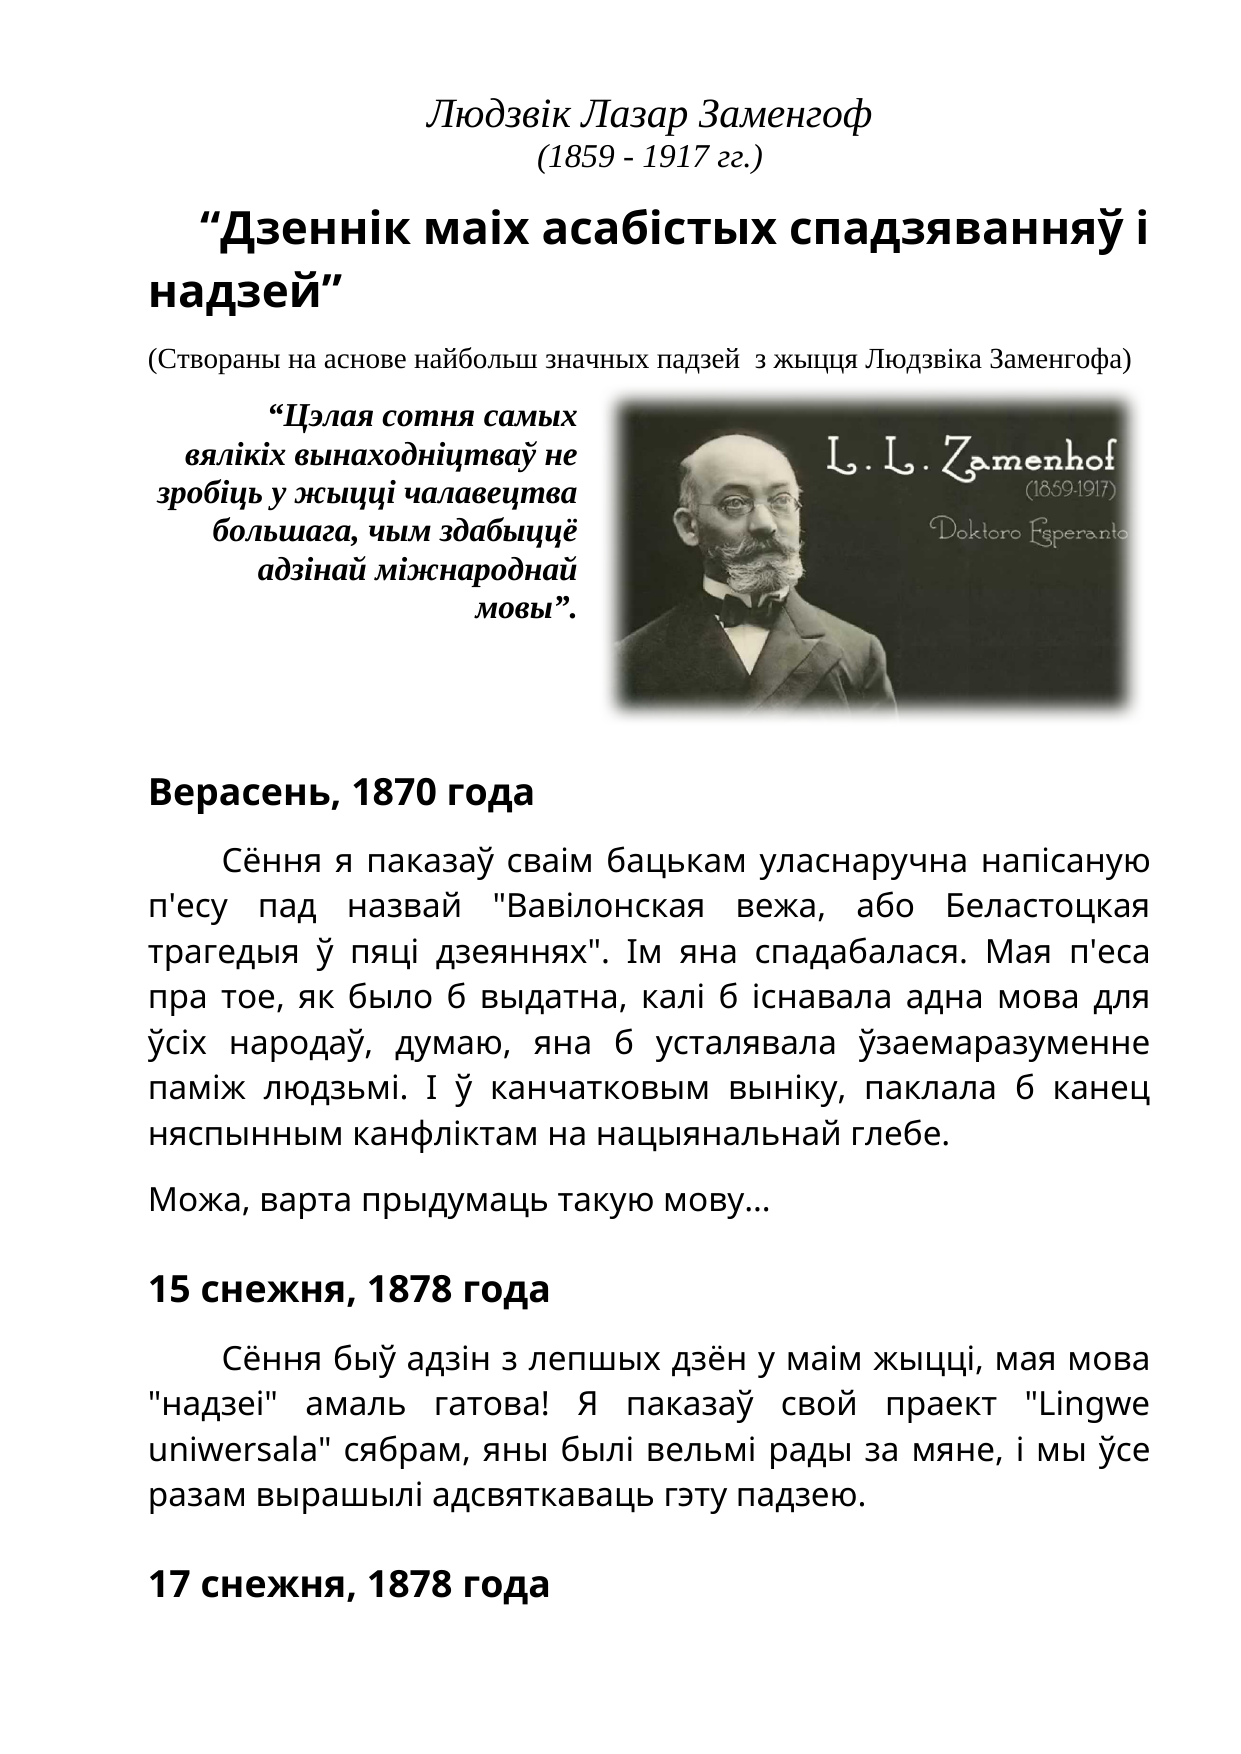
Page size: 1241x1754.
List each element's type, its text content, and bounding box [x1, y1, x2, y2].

text Сёння я паказаў сваім бацькам уласнаручна напісаную п'есу пад назвай "Вавілонская вежа, або Беластоцкая трагедыя ў пяці дзеяннях". Ім яна спадабалася. Мая п'еса пра тое, як было б выдатна, калі б існавала адна мова для ўсіх народаў, думаю, яна б усталявала ўзаемаразуменне паміж людзьмі. І ў канчатковым выніку, паклала б канец няспынным канфліктам на нацыянальнай глебе. [148, 837, 1152, 1155]
text “Цэлая сотня самых вялікіх вынаходніцтваў не зробіць у жыцці чалавецтва большага, чым здабыццё адзінай міжнароднай мовы”. [148, 396, 1152, 626]
text Верасень, 1870 года [148, 765, 1152, 816]
picture [629, 626, 1116, 697]
text Можа, варта прыдумаць такую мову… [148, 1176, 1152, 1221]
text 17 снежня, 1878 года [148, 1558, 1152, 1609]
text 15 снежня, 1878 года [148, 1263, 1152, 1314]
text Людзвік Лазар Заменгоф [148, 89, 1152, 137]
text Сёння быў адзін з лепшых дзён у маім жыцці, мая мова "надзеі" амаль гатова! Я паказаў свой праект "Lingwe uniwersala" сябрам, яны былі вельмі рады за мяне, і мы ўсе разам вырашылі адсвяткаваць гэту падзею. [148, 1334, 1152, 1516]
text (1859 - 1917 гг.) [148, 137, 1152, 175]
text “Дзеннік маіх асабістых спадзяванняў і надзей” [148, 196, 1152, 321]
text (Створаны на аснове найбольш значных падзей з жыцця Людзвіка Заменгофа) [148, 341, 1152, 375]
